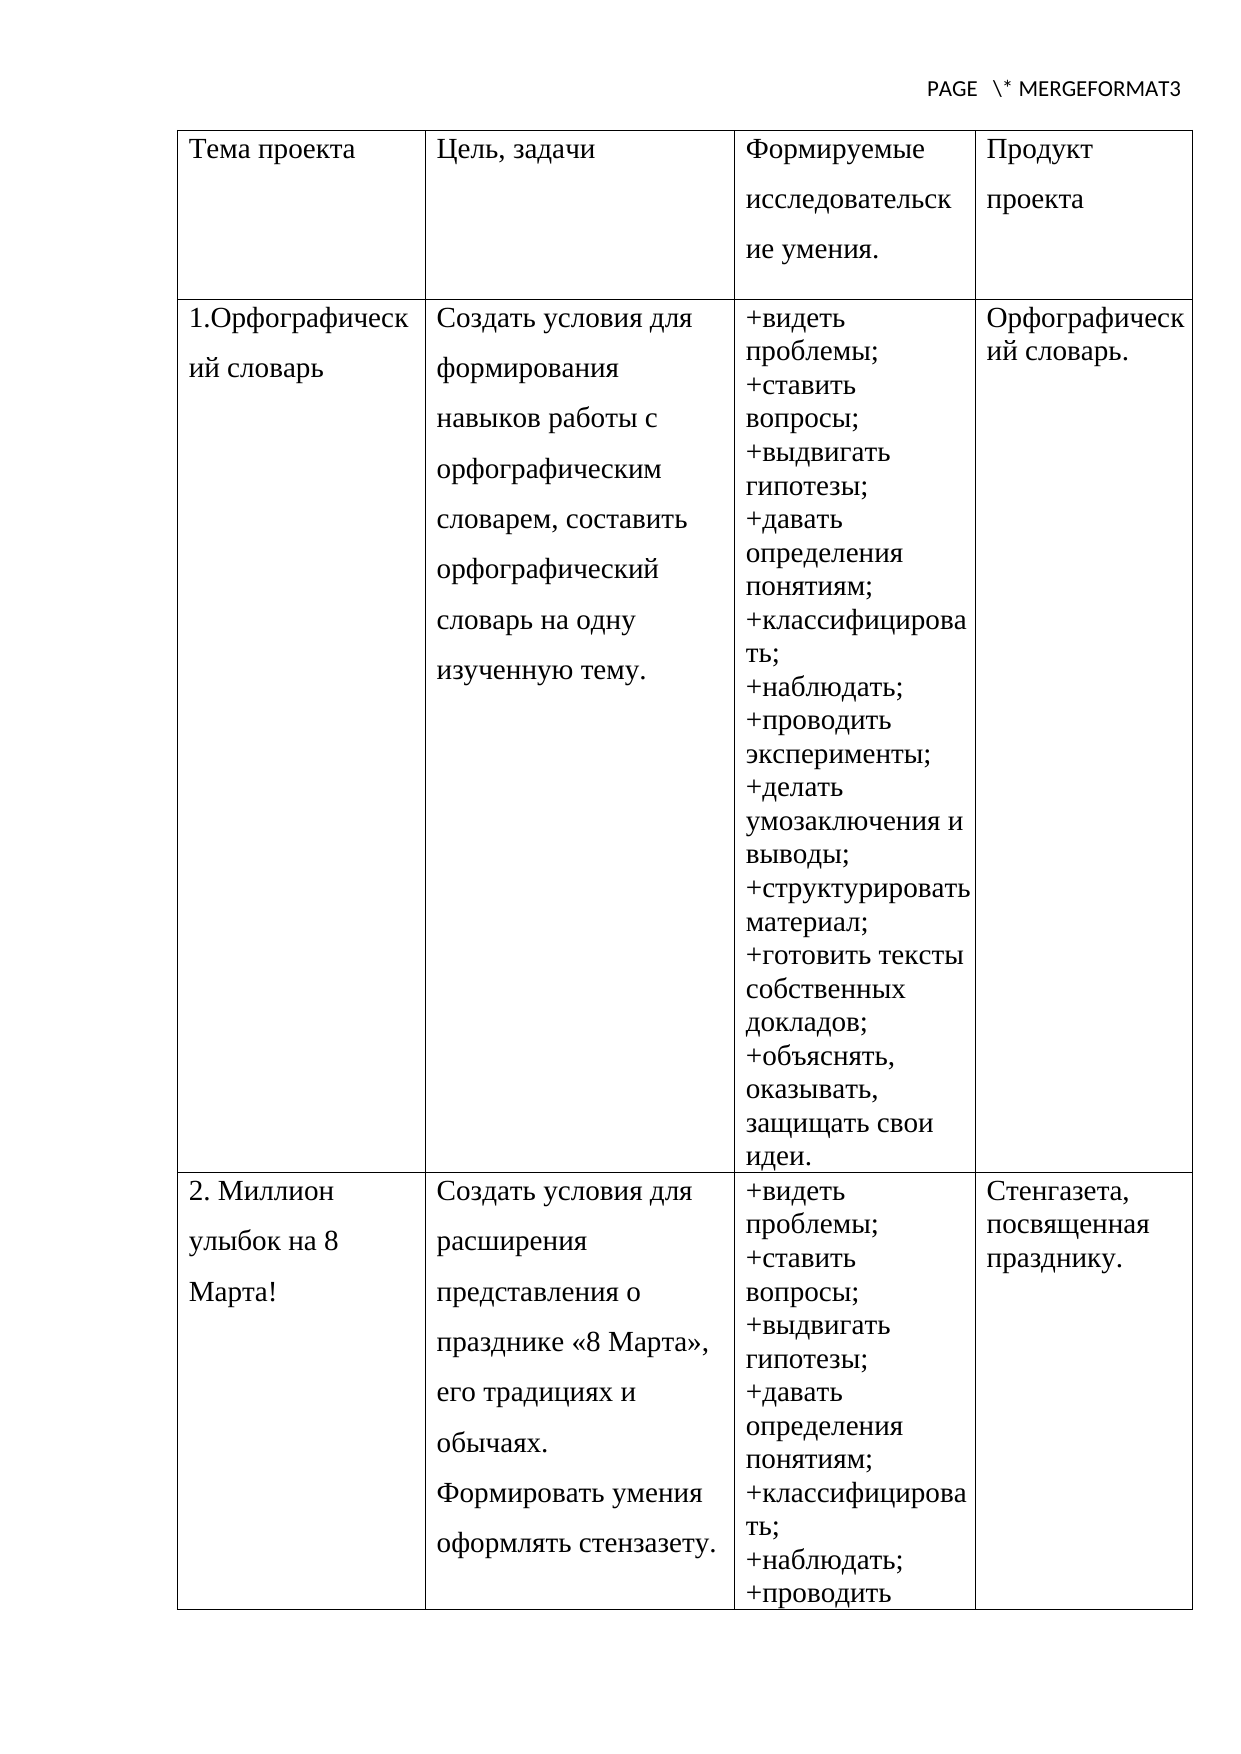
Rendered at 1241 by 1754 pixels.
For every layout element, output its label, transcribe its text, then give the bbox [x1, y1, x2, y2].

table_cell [976, 1173, 1192, 1609]
table_header Продукт проекта [976, 131, 1192, 299]
table_header Формируемые исследовательские умения. [735, 131, 975, 299]
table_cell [426, 1173, 734, 1609]
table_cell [178, 1173, 425, 1609]
table_cell Создать условия для формирования навыков работы с орфографическим словарем, составить орфографический словарь на одну изученную тему. [426, 300, 734, 1172]
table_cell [735, 1173, 975, 1609]
table_cell 1.Орфографический словарь [178, 300, 425, 1172]
table_header Тема проекта [178, 131, 425, 299]
table_cell Орфографический словарь. [976, 300, 1192, 1172]
table_header Цель, задачи [426, 131, 734, 299]
